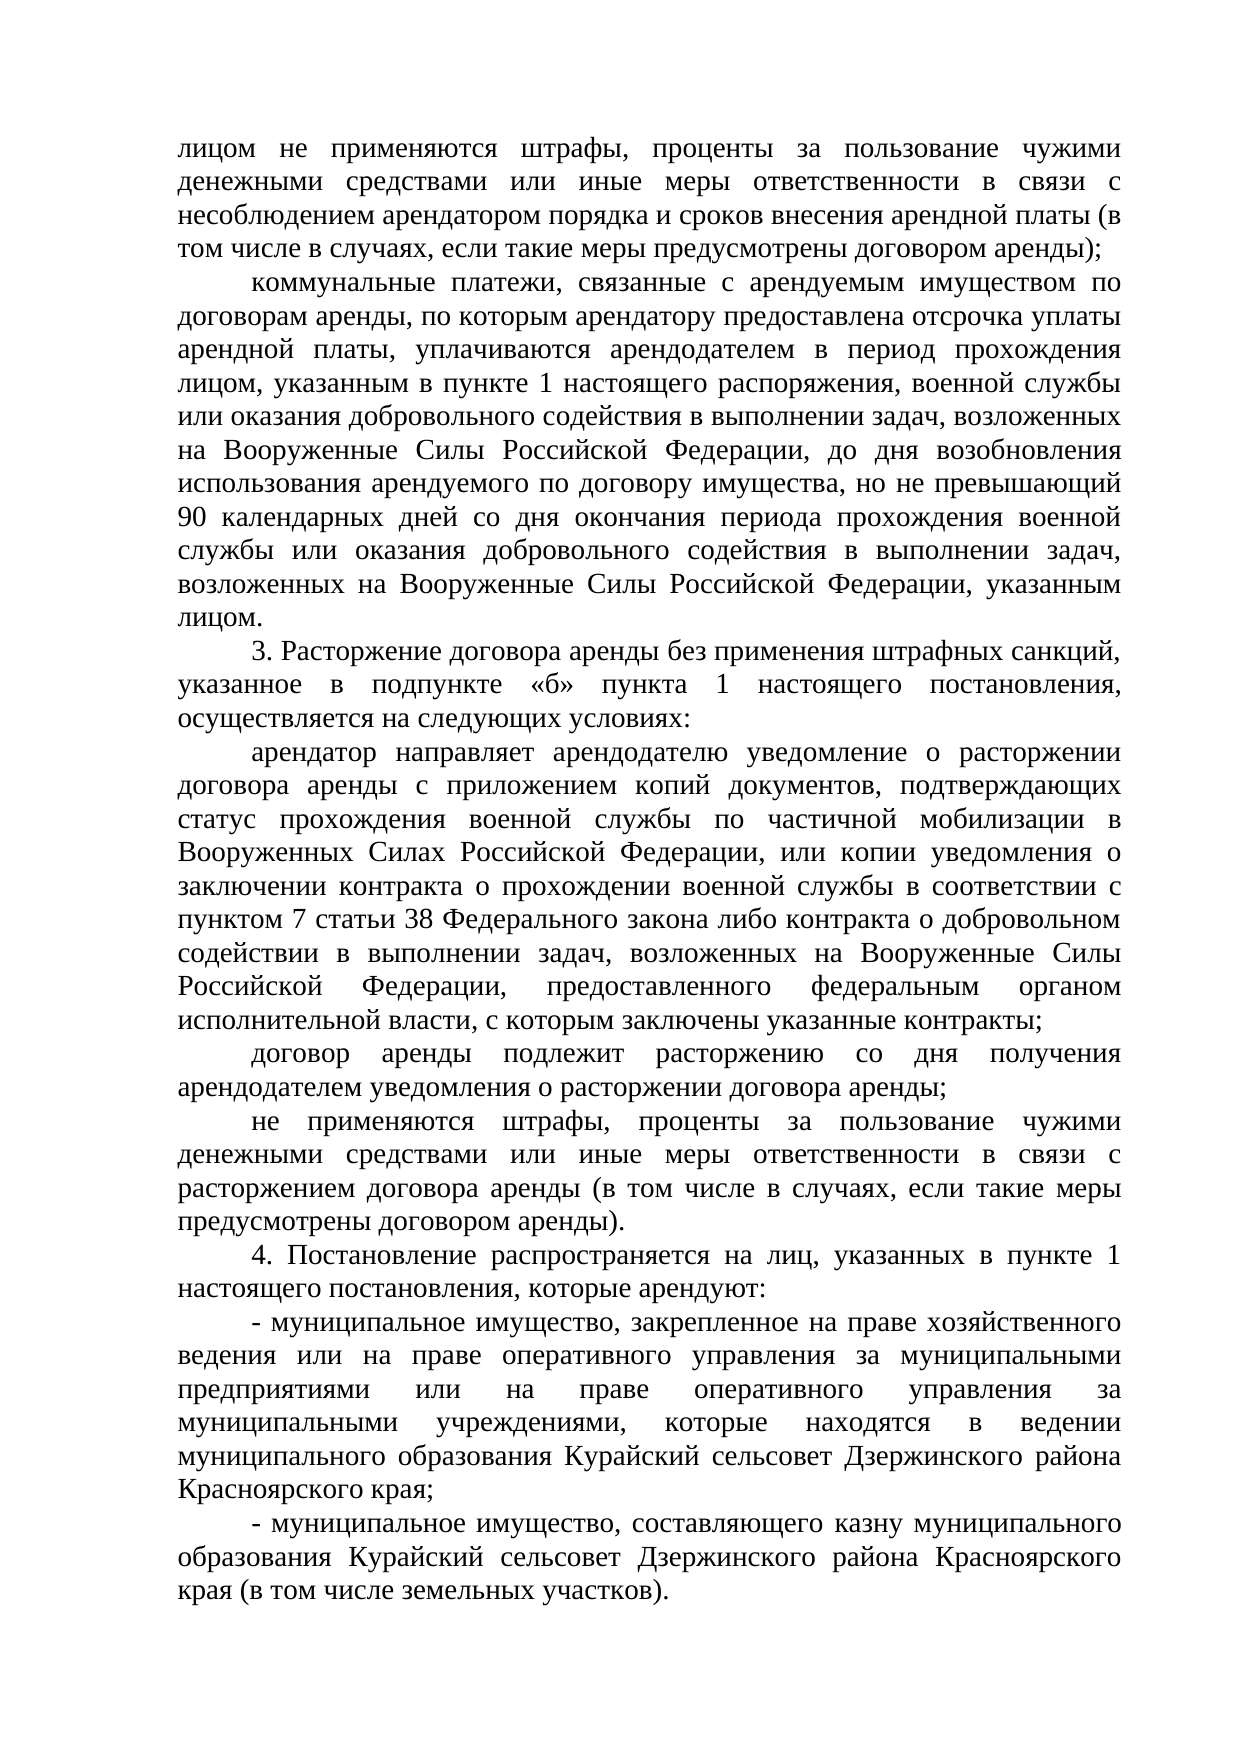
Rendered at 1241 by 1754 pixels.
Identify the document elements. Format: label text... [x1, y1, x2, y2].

text - муниципальное имущество, закрепленное на праве хозяйственного ведения или на праве оперативного управления за муниципальными предприятиями или на праве оперативного управления за муниципальными учреждениями, которые находятся в ведении муниципального образования Курайский сельсовет Дзержинского района Красноярского края; [177, 1304, 1122, 1505]
text договор аренды подлежит расторжению со дня получения арендодателем уведомления о расторжении договора аренды; [177, 1036, 1122, 1103]
text коммунальные платежи, связанные с арендуемым имуществом по договорам аренды, по которым арендатору предоставлена отсрочка уплаты арендной платы, уплачиваются арендодателем в период прохождения лицом, указанным в пункте 1 настоящего распоряжения, военной службы или оказания добровольного содействия в выполнении задач, возложенных на Вооруженные Силы Российской Федерации, до дня возобновления использования арендуемого по договору имущества, но не превышающий 90 календарных дней со дня окончания периода прохождения военной службы или оказания добровольного содействия в выполнении задач, возложенных на Вооруженные Силы Российской Федерации, указанным лицом. [177, 264, 1122, 633]
text 3. Расторжение договора аренды без применения штрафных санкций, указанное в подпункте «б» пункта 1 настоящего постановления, осуществляется на следующих условиях: [177, 633, 1122, 734]
text - муниципальное имущество, составляющего казну муниципального образования Курайский сельсовет Дзержинского района Красноярского края (в том числе земельных участков). [177, 1505, 1122, 1606]
text арендатор направляет арендодателю уведомление о расторжении договора аренды с приложением копий документов, подтверждающих статус прохождения военной службы по частичной мобилизации в Вооруженных Силах Российской Федерации, или копии уведомления о заключении контракта о прохождении военной службы в соответствии с пунктом 7 статьи 38 Федерального закона либо контракта о добровольном содействии в выполнении задач, возложенных на Вооруженные Силы Российской Федерации, предоставленного федеральным органом исполнительной власти, с которым заключены указанные контракты; [177, 734, 1122, 1036]
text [177, 130, 1122, 264]
text не применяются штрафы, проценты за пользование чужими денежными средствами или иные меры ответственности в связи с расторжением договора аренды (в том числе в случаях, если такие меры предусмотрены договором аренды). [177, 1103, 1122, 1237]
text 4. Постановление распространяется на лиц, указанных в пункте 1 настоящего постановления, которые арендуют: [177, 1237, 1122, 1304]
